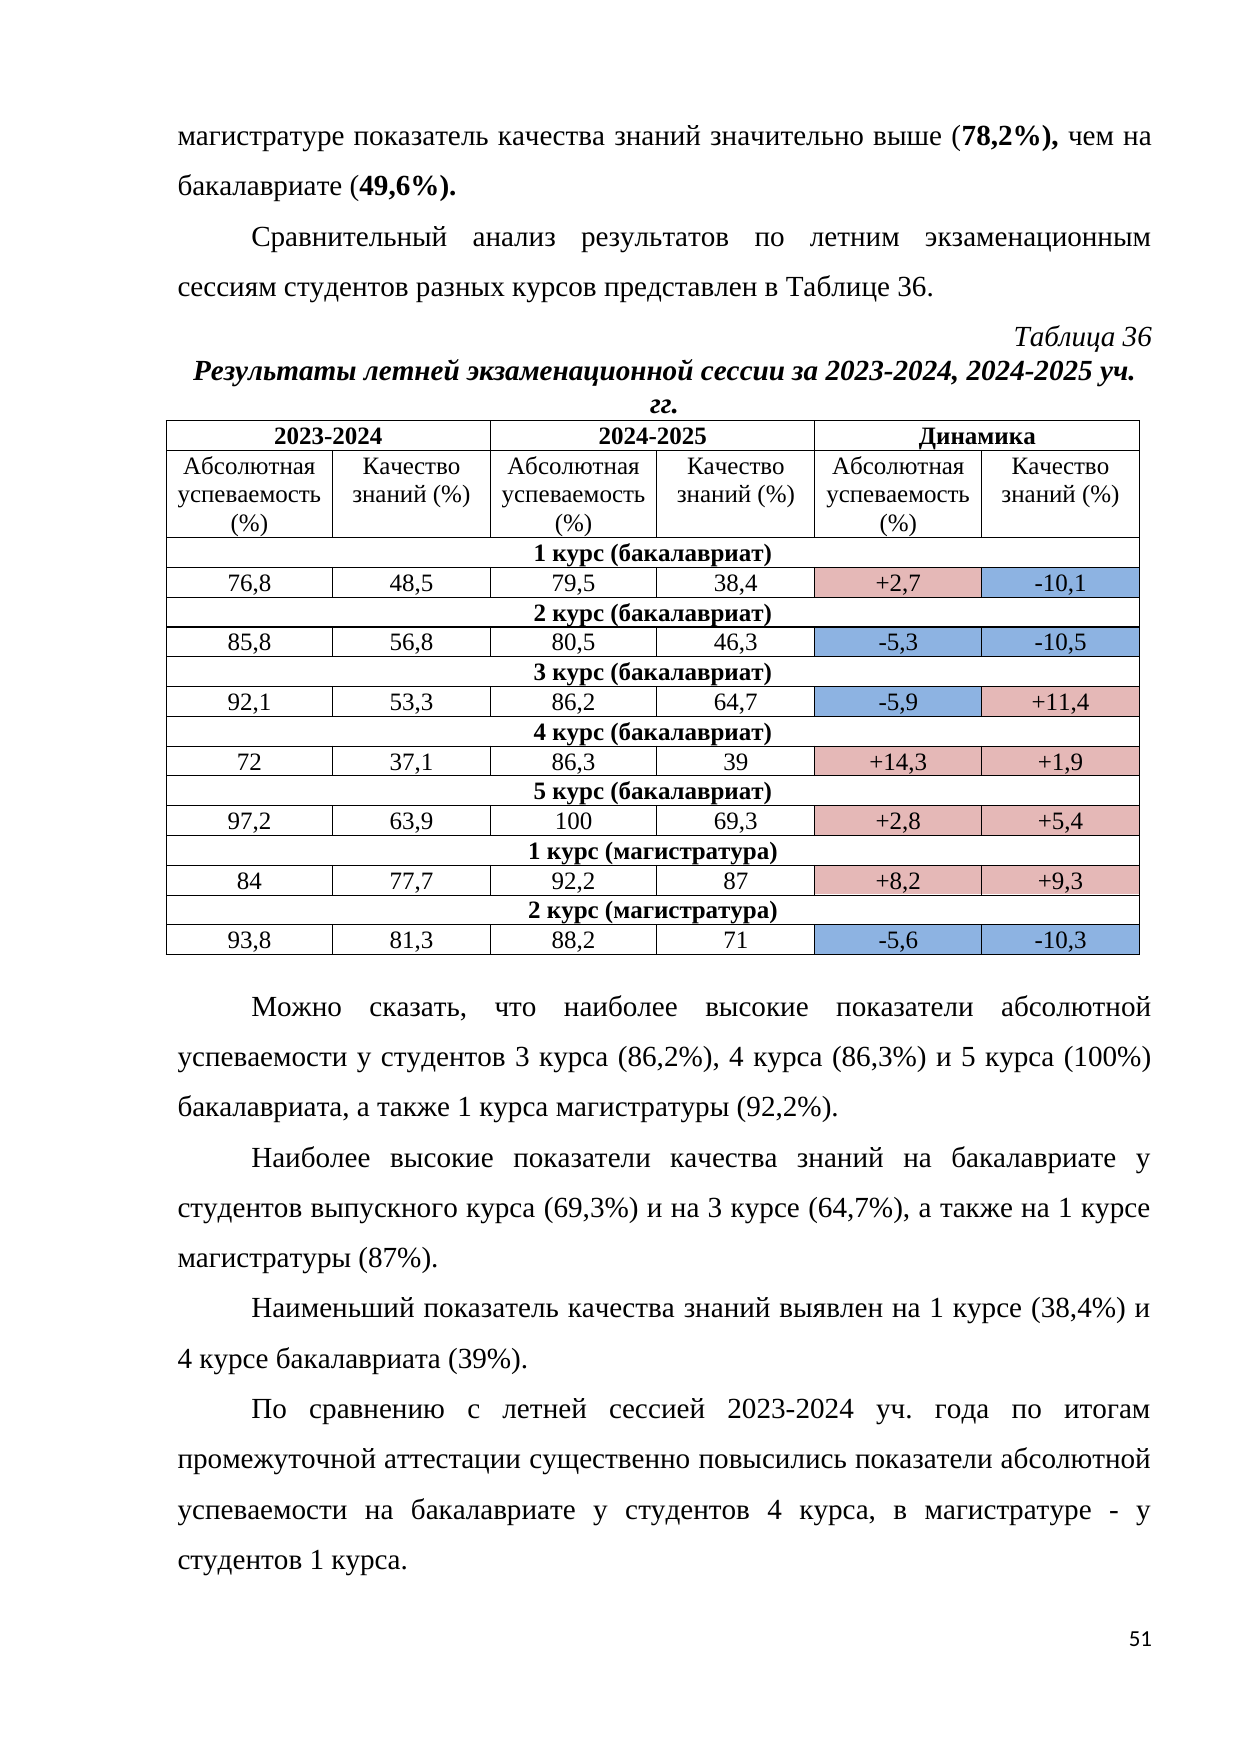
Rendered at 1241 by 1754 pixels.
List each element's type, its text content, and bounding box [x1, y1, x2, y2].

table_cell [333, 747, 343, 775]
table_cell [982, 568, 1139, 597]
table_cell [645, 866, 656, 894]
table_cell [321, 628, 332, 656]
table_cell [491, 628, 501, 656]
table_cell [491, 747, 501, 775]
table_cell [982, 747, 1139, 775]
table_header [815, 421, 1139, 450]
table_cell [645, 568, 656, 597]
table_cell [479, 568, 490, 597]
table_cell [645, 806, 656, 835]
text Результаты летней экзаменационной сессии за 2023-2024, 2024-2025 уч. гг. [177, 353, 1152, 420]
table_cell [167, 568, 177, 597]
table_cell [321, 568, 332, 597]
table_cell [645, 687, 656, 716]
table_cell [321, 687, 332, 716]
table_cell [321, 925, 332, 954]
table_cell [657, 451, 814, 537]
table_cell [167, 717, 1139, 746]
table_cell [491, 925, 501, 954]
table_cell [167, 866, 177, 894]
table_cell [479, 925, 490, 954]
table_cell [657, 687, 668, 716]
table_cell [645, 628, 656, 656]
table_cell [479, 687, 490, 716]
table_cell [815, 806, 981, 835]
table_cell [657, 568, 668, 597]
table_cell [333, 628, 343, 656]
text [177, 118, 1152, 202]
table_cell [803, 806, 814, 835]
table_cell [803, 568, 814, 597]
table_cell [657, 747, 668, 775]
text По сравнению с летней сессией 2023-2024 уч. года по итогам промежуточной аттестации существенно повысились показатели абсолютной успеваемости на бакалавриате у студентов 4 курса, в магистратуре - у студентов 1 курса. [177, 1391, 1152, 1576]
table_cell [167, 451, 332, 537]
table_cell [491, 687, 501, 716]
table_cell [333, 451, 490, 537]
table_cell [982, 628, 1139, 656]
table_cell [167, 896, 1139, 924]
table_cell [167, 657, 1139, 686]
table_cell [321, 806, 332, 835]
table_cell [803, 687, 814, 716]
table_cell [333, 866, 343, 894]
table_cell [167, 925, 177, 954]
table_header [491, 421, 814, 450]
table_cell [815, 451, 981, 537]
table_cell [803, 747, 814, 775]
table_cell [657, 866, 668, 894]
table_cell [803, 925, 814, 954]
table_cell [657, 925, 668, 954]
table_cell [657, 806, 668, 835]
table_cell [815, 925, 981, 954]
text Можно сказать, что наиболее высокие показатели абсолютной успеваемости у студентов 3 курса (86,2%), 4 курса (86,3%) и 5 курса (100%) бакалавриата, а также 1 курса магистратуры (92,2%). [177, 989, 1152, 1123]
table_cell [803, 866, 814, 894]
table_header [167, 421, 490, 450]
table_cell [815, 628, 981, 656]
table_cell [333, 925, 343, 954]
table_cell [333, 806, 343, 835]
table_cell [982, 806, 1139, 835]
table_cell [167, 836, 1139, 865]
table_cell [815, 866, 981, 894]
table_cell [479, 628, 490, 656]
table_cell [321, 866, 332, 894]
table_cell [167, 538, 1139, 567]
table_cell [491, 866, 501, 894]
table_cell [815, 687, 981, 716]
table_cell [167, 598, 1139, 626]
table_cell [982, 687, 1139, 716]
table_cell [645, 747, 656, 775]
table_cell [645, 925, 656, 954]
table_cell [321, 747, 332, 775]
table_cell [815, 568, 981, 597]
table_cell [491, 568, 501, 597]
text Таблица 36 [177, 319, 1152, 353]
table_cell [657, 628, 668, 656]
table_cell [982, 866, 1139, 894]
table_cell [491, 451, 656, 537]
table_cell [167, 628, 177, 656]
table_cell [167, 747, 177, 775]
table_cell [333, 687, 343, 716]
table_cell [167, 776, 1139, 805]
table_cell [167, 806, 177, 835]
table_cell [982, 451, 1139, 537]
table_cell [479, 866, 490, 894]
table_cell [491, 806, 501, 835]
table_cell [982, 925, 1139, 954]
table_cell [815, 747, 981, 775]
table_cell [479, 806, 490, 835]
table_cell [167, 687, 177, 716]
text Наименьший показатель качества знаний выявлен на 1 курсе (38,4%) и 4 курсе бакалавриата (39%). [177, 1291, 1152, 1374]
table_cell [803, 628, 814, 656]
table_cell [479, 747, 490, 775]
text Наиболее высокие показатели качества знаний на бакалавриате у студентов выпускного курса (69,3%) и на 3 курсе (64,7%), а также на 1 курсе магистратуры (87%). [177, 1140, 1152, 1274]
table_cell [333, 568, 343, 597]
text Сравнительный анализ результатов по летним экзаменационным сессиям студентов разных курсов представлен в Таблице 36. [177, 219, 1152, 303]
